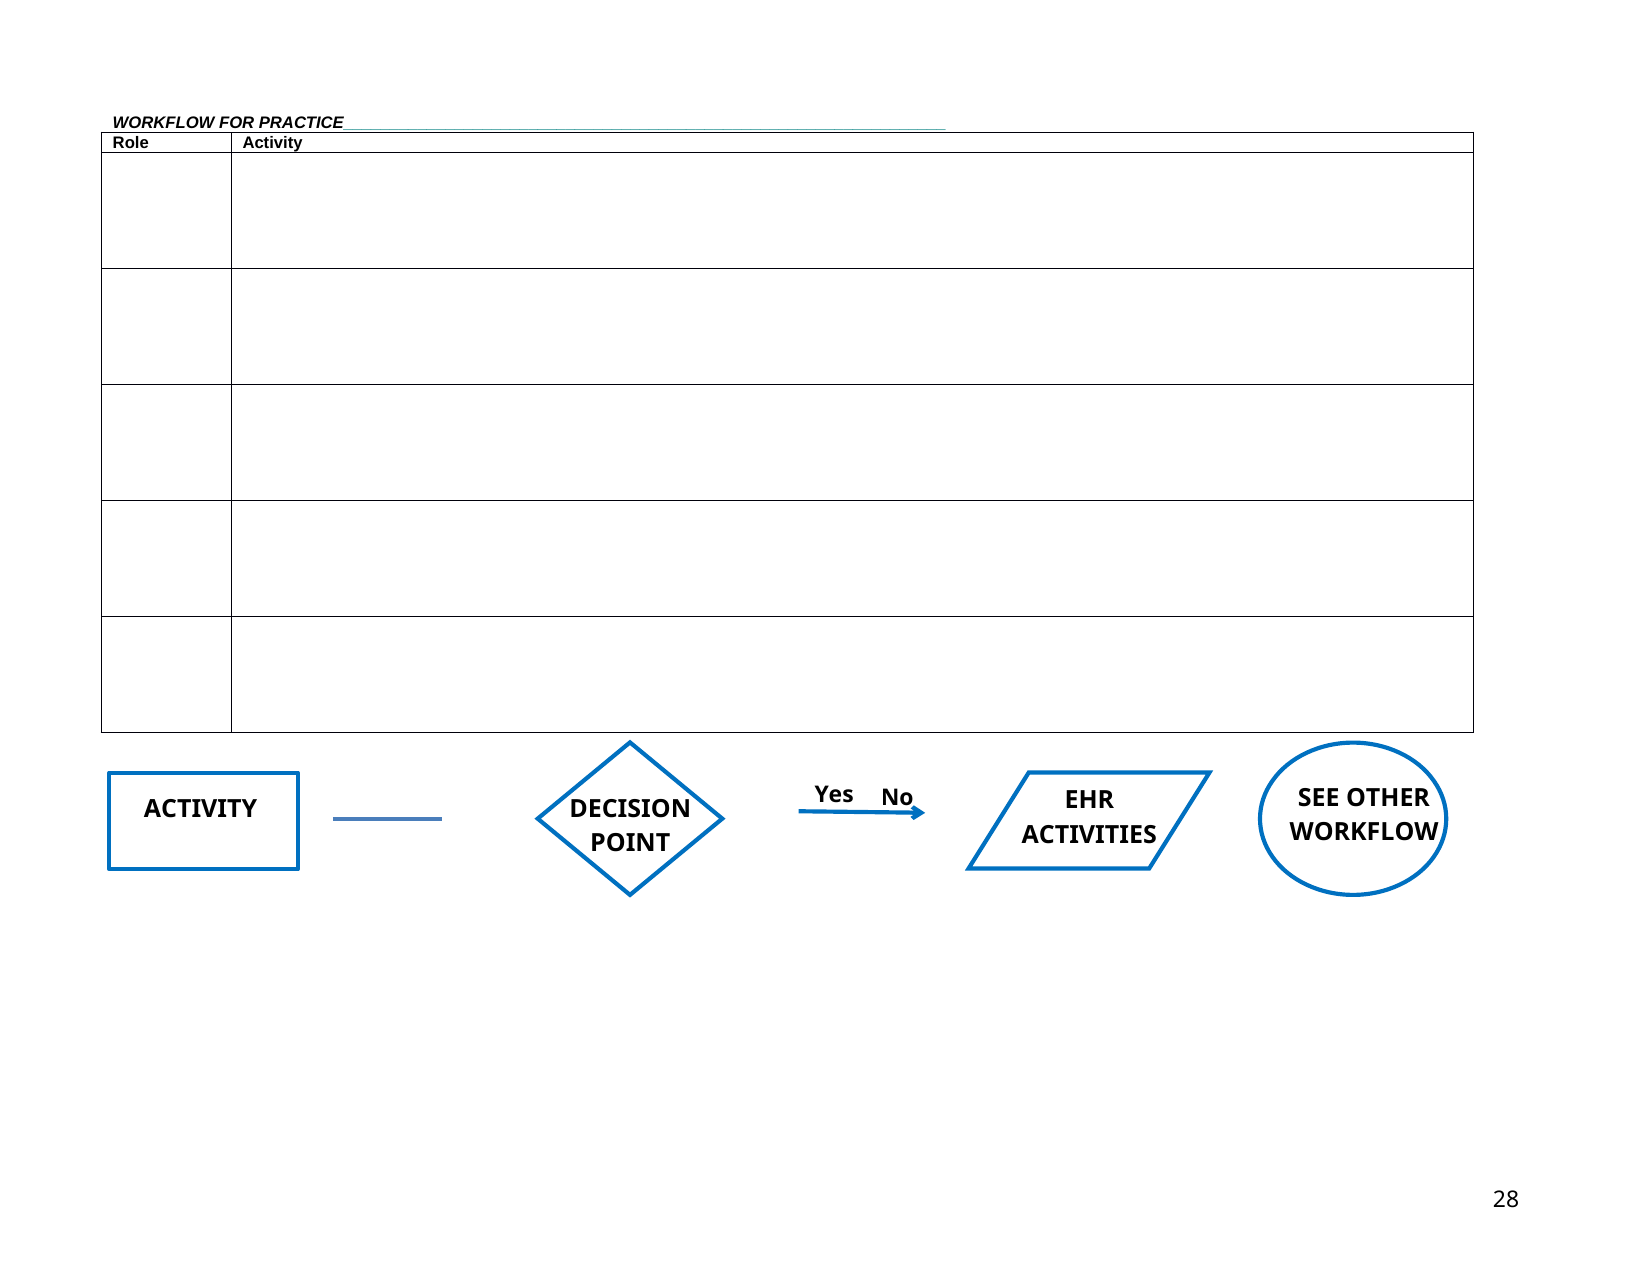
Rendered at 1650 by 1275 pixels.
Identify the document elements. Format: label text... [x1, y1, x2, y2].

text WORKFLOW FOR PRACTICE_________________________________________________________________ [112, 112, 1519, 132]
table_cell [102, 153, 231, 268]
table_cell [102, 501, 231, 616]
table_header Activity [232, 133, 1473, 152]
table_cell [232, 269, 1473, 384]
table_cell [102, 617, 231, 732]
table_cell [102, 269, 231, 384]
table_cell [232, 501, 1473, 616]
table_cell [232, 617, 1473, 732]
table_header Role [102, 133, 231, 152]
table_cell [232, 385, 1473, 500]
table_cell [102, 385, 231, 500]
table_cell [232, 153, 1473, 268]
